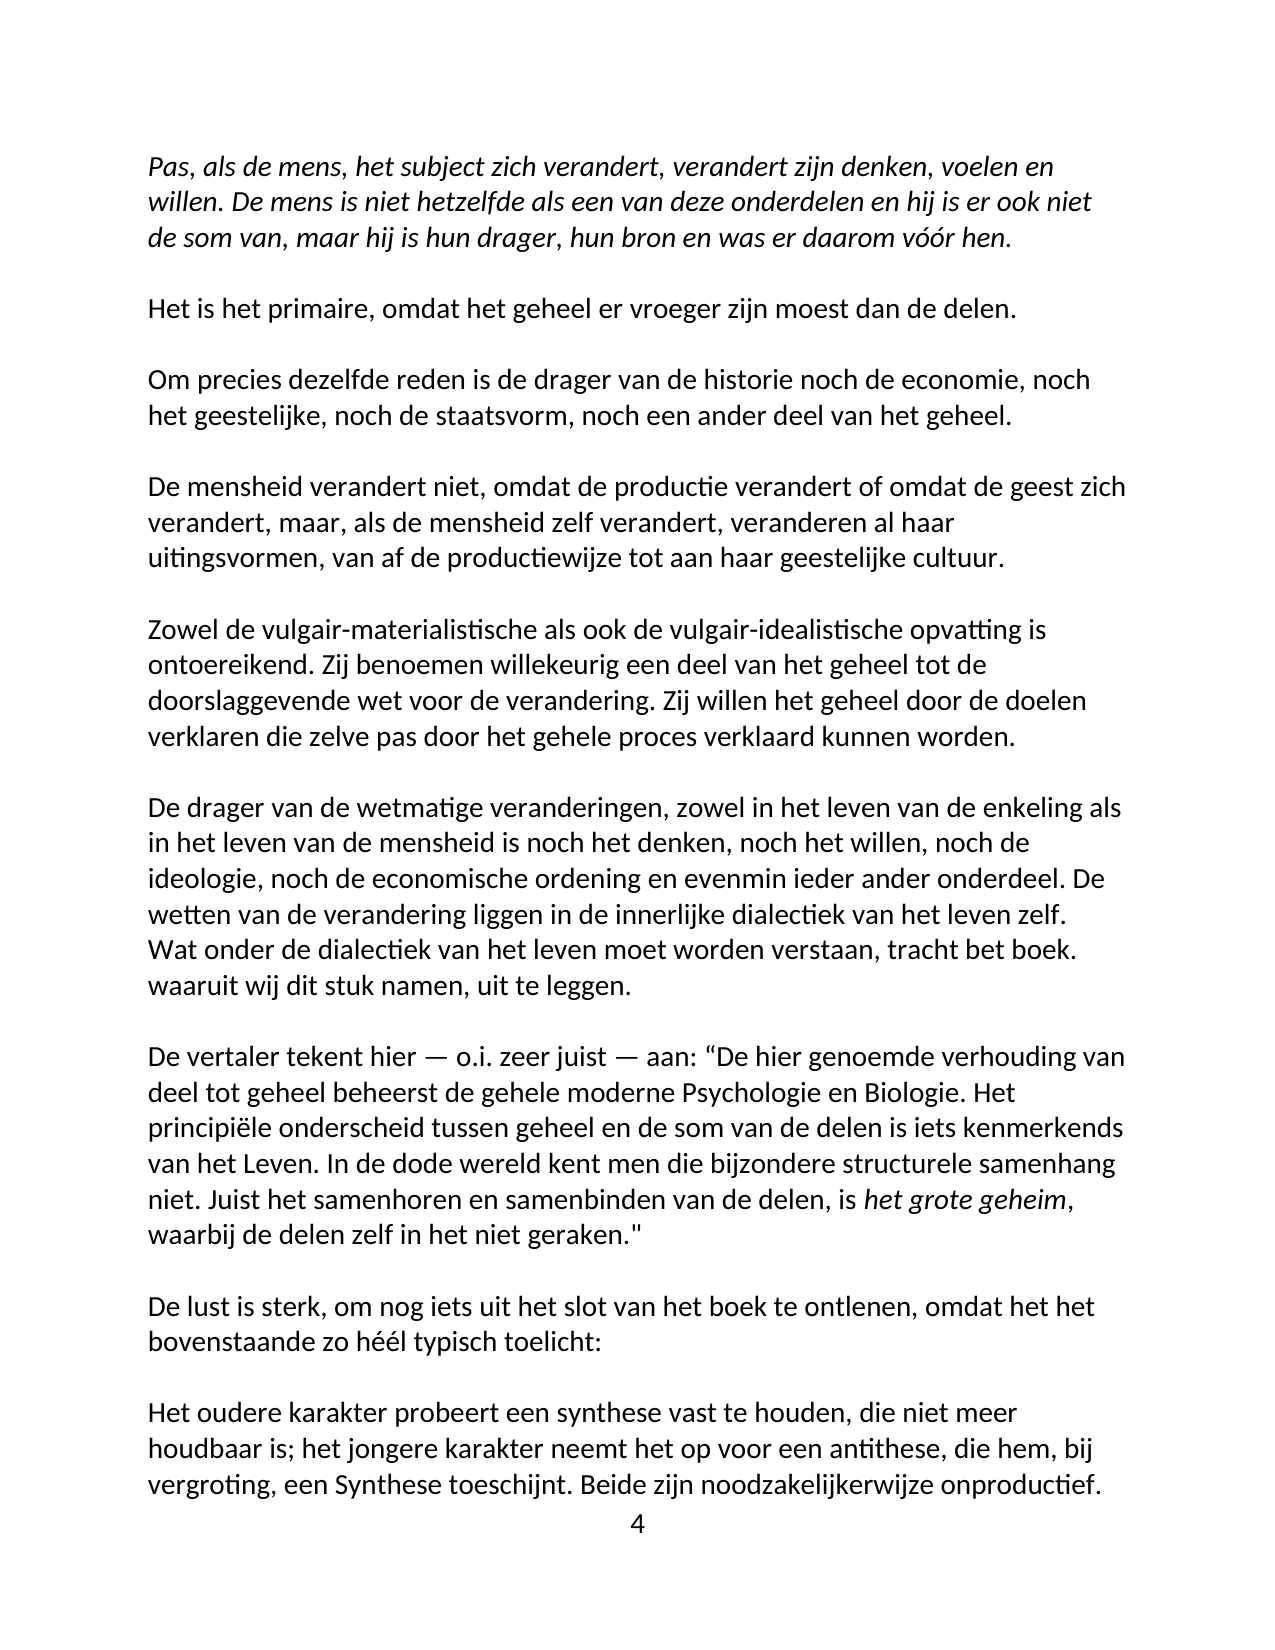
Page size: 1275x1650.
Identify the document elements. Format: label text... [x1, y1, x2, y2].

text De vertaler tekent hier — o.i. zeer juist — aan: “De hier genoemde verhouding van deel tot geheel beheerst de gehele moderne Psychologie en Biologie. Het principiële onderscheid tussen geheel en de som van de delen is iets kenmerkends van het Leven. In de dode wereld kent men die bijzondere structurele samenhang niet. Juist het samenhoren en samenbinden van de delen, is het grote geheim, waarbij de delen zelf in het niet geraken." [148, 1038, 1127, 1252]
text Pas, als de mens, het subject zich verandert, verandert zijn denken, voelen en willen. De mens is niet hetzelfde als een van deze onderdelen en hij is er ook niet de som van, maar hij is hun drager, hun bron en was er daarom vóór hen. [148, 148, 1127, 254]
text Om precies dezelfde reden is de drager van de historie noch de economie, noch het geestelijke, noch de staatsvorm, noch een ander deel van het geheel. [148, 361, 1127, 433]
text Zowel de vulgair-materialistische als ook de vulgair-idealistische opvatting is ontoereikend. Zij benoemen willekeurig een deel van het geheel tot de doorslaggevende wet voor de verandering. Zij willen het geheel door de doelen verklaren die zelve pas door het gehele proces verklaard kunnen worden. [148, 611, 1127, 753]
text Het oudere karakter probeert een synthese vast te houden, die niet meer houdbaar is; het jongere karakter neemt het op voor een antithese, die hem, bij vergroting, een Synthese toeschijnt. Beide zijn noodzakelijkerwijze onproductief. [148, 1394, 1127, 1501]
text De drager van de wetmatige veranderingen, zowel in het leven van de enkeling als in het leven van de mensheid is noch het denken, noch het willen, noch de ideologie, noch de economische ordening en evenmin ieder ander onderdeel. De wetten van de verandering liggen in de innerlijke dialectiek van het leven zelf. [148, 789, 1127, 931]
text De lust is sterk, om nog iets uit het slot van het boek te ontlenen, omdat het het bovenstaande zo héél typisch toelicht: [148, 1288, 1127, 1359]
text De mensheid verandert niet, omdat de productie verandert of omdat de geest zich verandert, maar, als de mensheid zelf verandert, veranderen al haar uitingsvormen, van af de productiewijze tot aan haar geestelijke cultuur. [148, 468, 1127, 575]
text Het is het primaire, omdat het geheel er vroeger zijn moest dan de delen. [148, 290, 1127, 326]
text Wat onder de dialectiek van het leven moet worden verstaan, tracht bet boek. waaruit wij dit stuk namen, uit te leggen. [148, 931, 1127, 1003]
